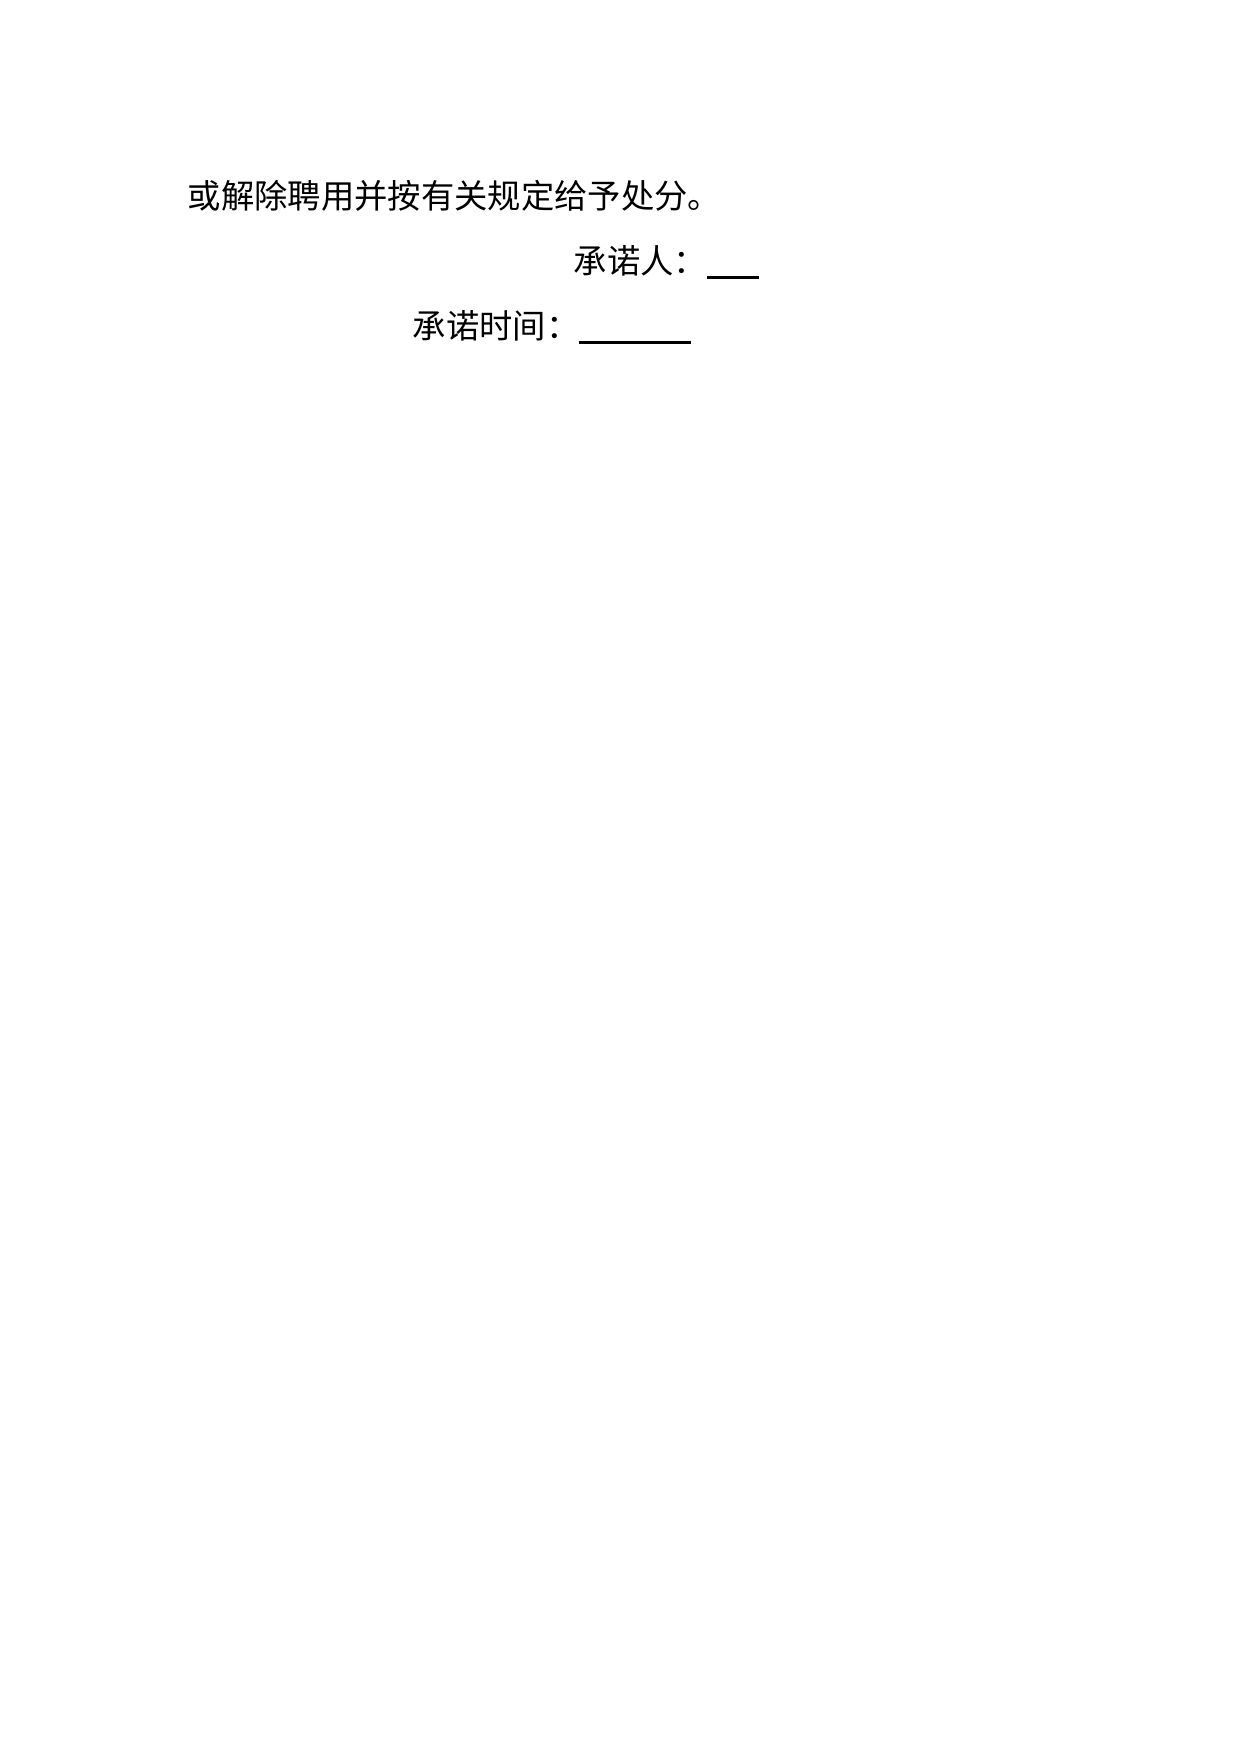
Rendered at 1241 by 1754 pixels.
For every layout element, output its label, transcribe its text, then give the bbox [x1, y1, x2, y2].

text 承诺时间： [187, 292, 919, 357]
text 承诺人： [187, 227, 919, 292]
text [187, 162, 1053, 227]
